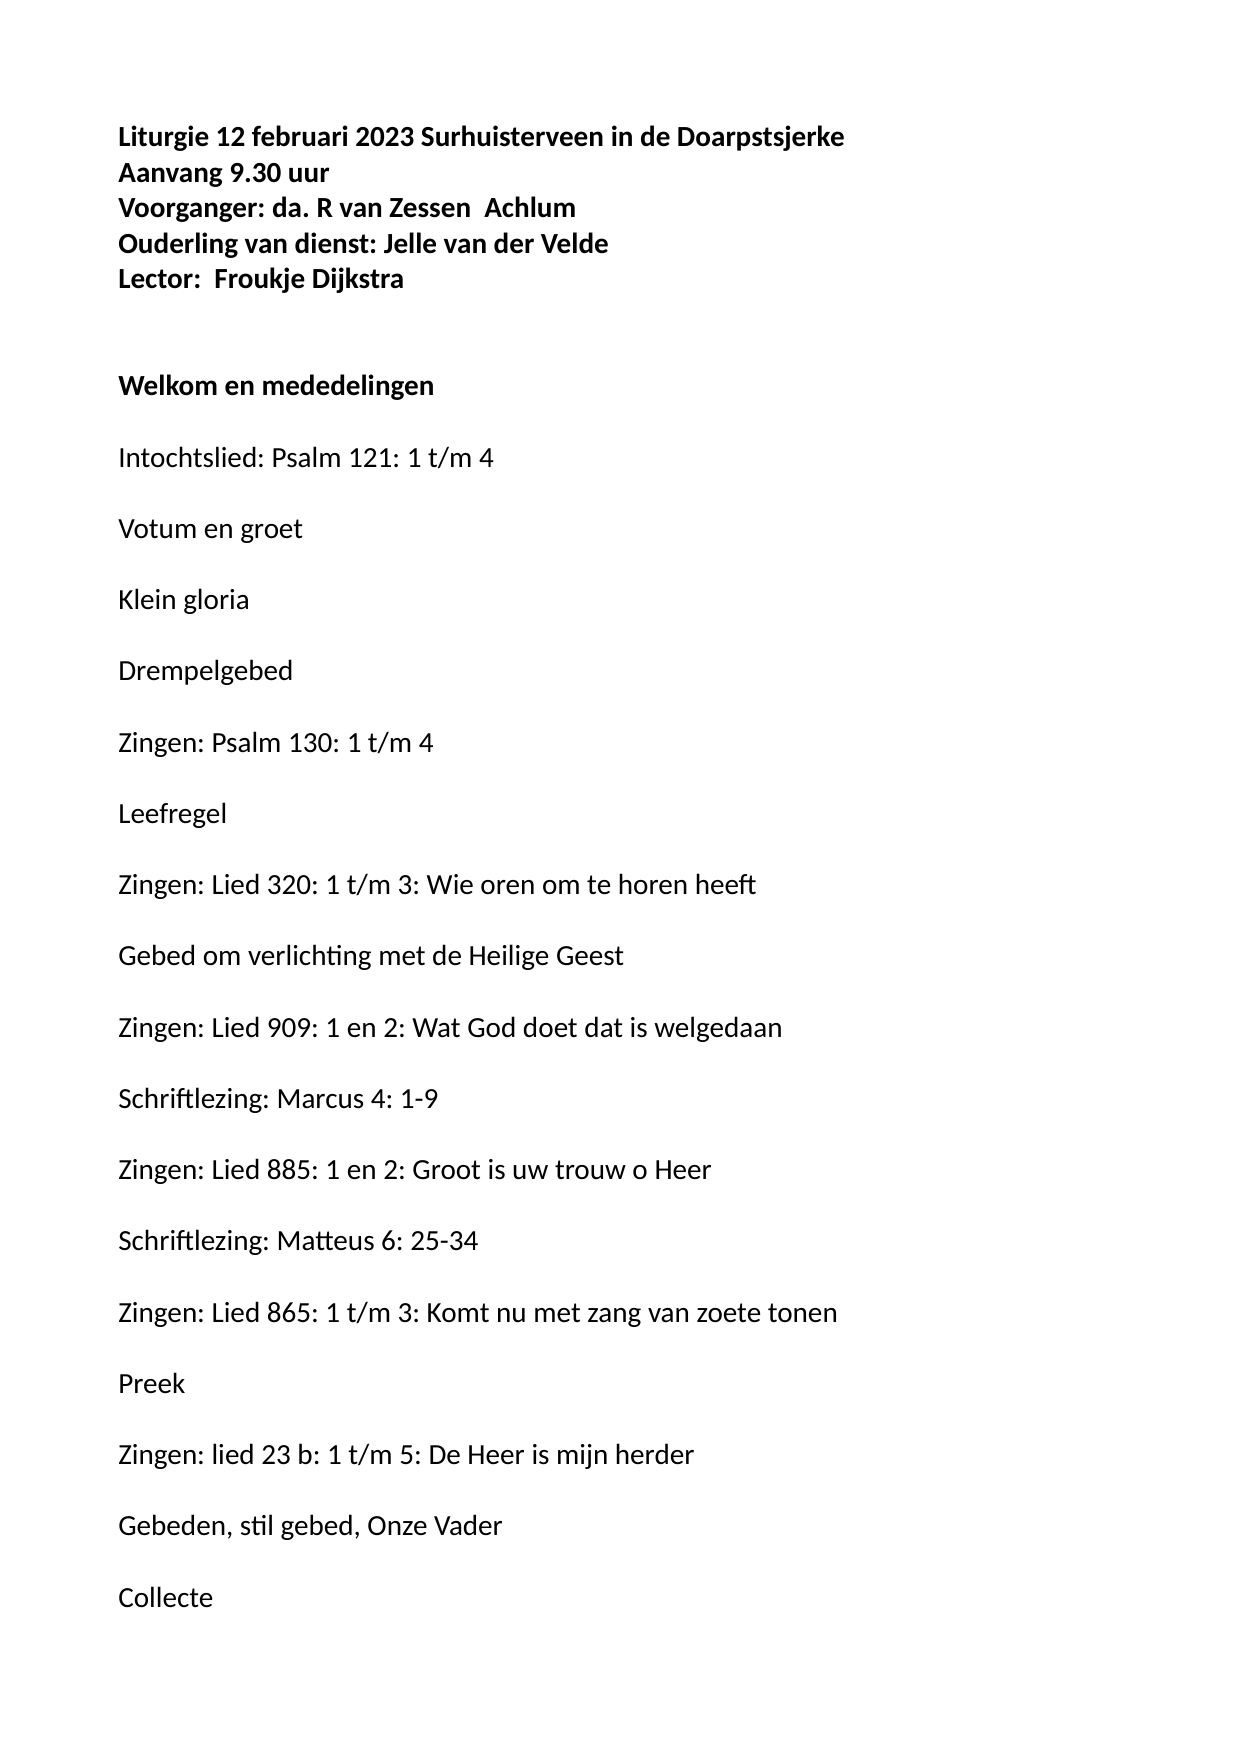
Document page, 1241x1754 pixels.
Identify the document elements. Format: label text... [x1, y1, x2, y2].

text Gebeden, stil gebed, Onze Vader [118, 1507, 1122, 1543]
text Voorganger: da. R van Zessen Achlum [118, 189, 1122, 225]
text Ouderling van dienst: Jelle van der Velde [118, 225, 1122, 261]
text Aanvang 9.30 uur [118, 154, 1122, 189]
text Votum en groet [118, 510, 1122, 546]
text Intochtslied: Psalm 121: 1 t/m 4 [118, 439, 1122, 474]
text Schriftlezing: Marcus 4: 1-9 [118, 1080, 1122, 1116]
text Klein gloria [118, 581, 1122, 617]
text Zingen: Lied 865: 1 t/m 3: Komt nu met zang van zoete tonen [118, 1294, 1122, 1329]
text Zingen: Psalm 130: 1 t/m 4 [118, 724, 1122, 759]
text Welkom en mededelingen [118, 367, 1122, 403]
text Zingen: Lied 909: 1 en 2: Wat God doet dat is welgedaan [118, 1009, 1122, 1044]
text Gebed om verlichting met de Heilige Geest [118, 937, 1122, 973]
text Zingen: Lied 320: 1 t/m 3: Wie oren om te horen heeft [118, 866, 1122, 902]
text Liturgie 12 februari 2023 Surhuisterveen in de Doarpstsjerke [118, 118, 1122, 154]
text Preek [118, 1365, 1122, 1401]
text Zingen: lied 23 b: 1 t/m 5: De Heer is mijn herder [118, 1436, 1122, 1472]
text Schriftlezing: Matteus 6: 25-34 [118, 1222, 1122, 1258]
text Leefregel [118, 795, 1122, 831]
text Lector: Froukje Dijkstra [118, 261, 1122, 296]
text Drempelgebed [118, 652, 1122, 688]
text Collecte [118, 1579, 1122, 1614]
text Zingen: Lied 885: 1 en 2: Groot is uw trouw o Heer [118, 1151, 1122, 1187]
